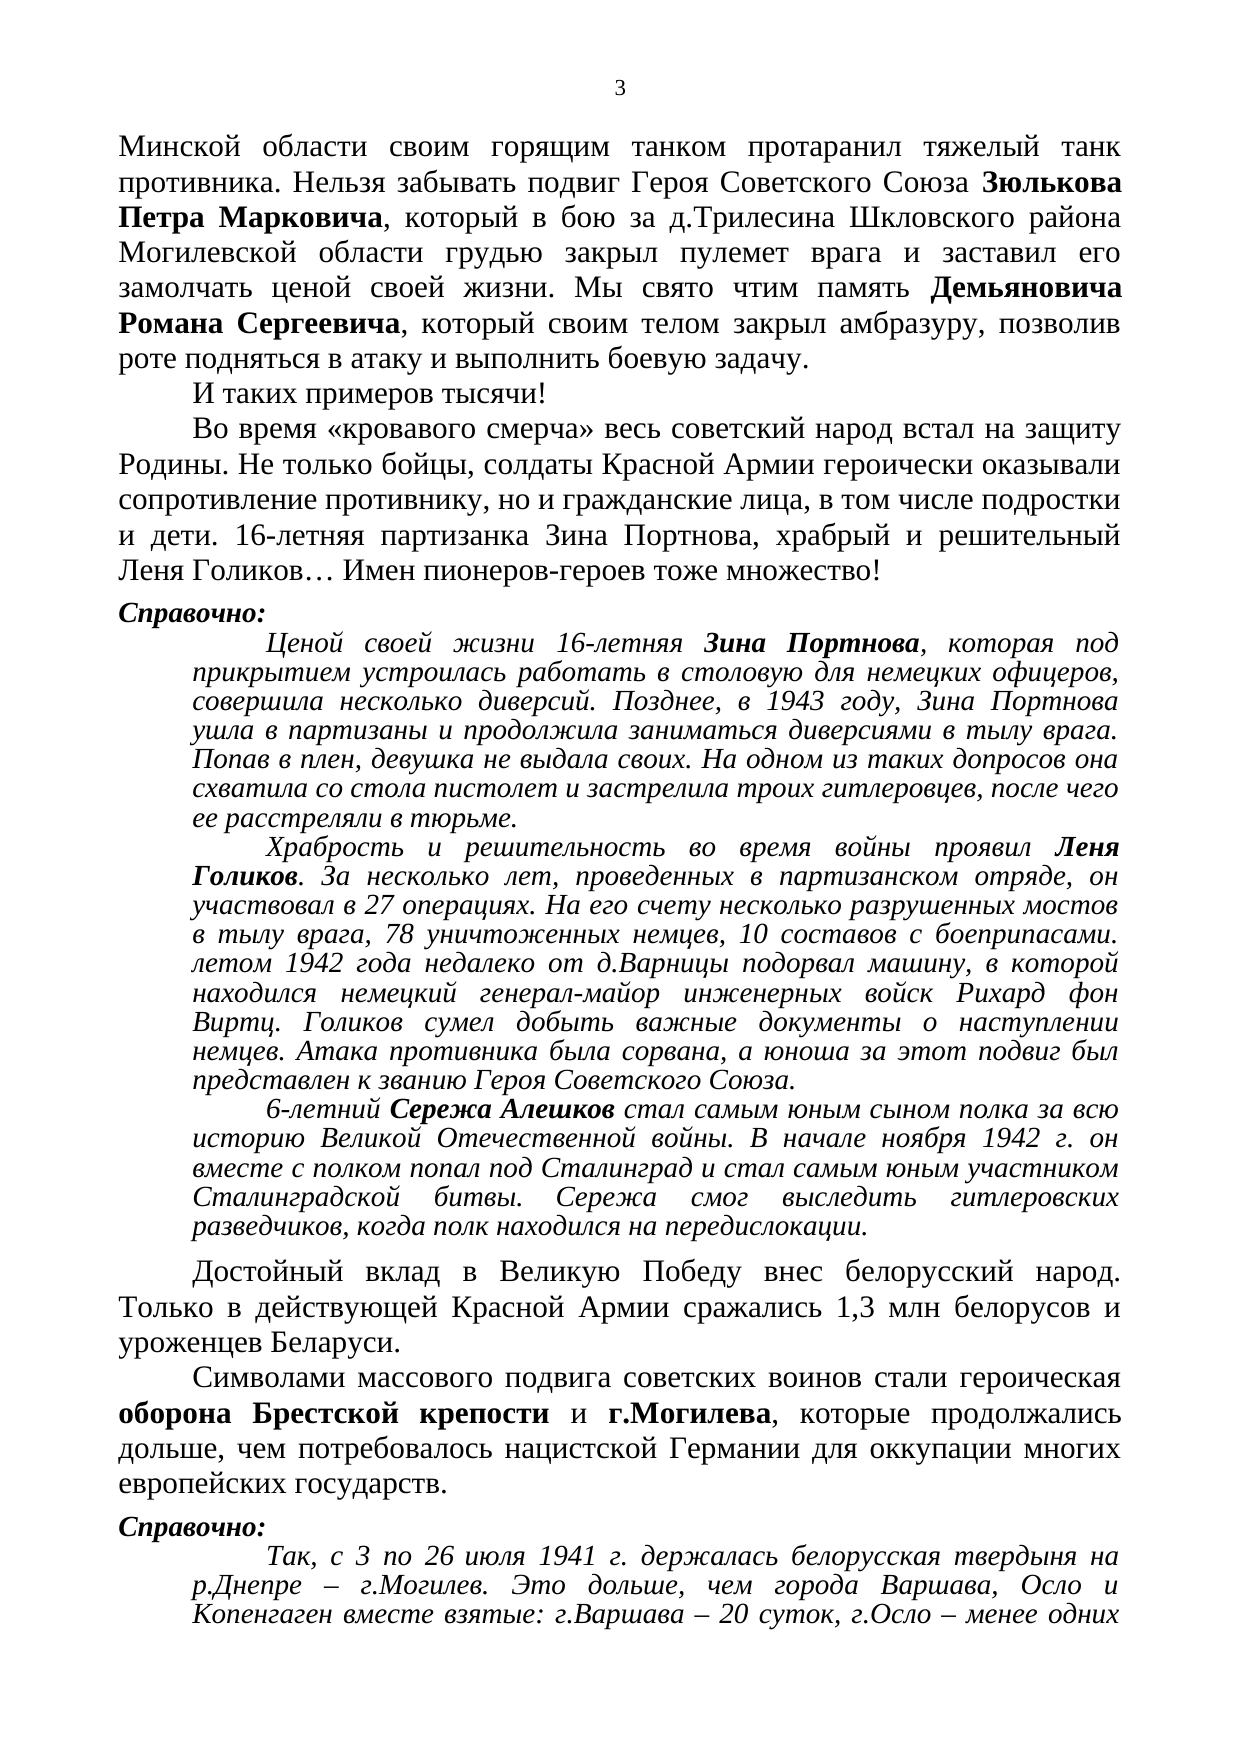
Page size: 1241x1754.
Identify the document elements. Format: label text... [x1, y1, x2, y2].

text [192, 1542, 1122, 1630]
text И таких примеров тысячи! [118, 375, 1122, 411]
text Символами массового подвига советских воинов стали героическая оборона Брестской крепости и г.Могилева, которые продолжались дольше, чем потребовалось нацистской Германии для оккупации многих европейских государств. [118, 1359, 1122, 1501]
text Достойный вклад в Великую Победу внес белорусский народ. Только в действующей Красной Армии сражались 1,3 млн белорусов и уроженцев Беларуси. [118, 1254, 1122, 1359]
text Ценой своей жизни 16-летняя Зина Портнова, которая под прикрытием устроилась работать в столовую для немецких офицеров, совершила несколько диверсий. Позднее, в 1943 году, Зина Портнова ушла в партизаны и продолжила заниматься диверсиями в тылу врага. Попав в плен, девушка не выдала своих. На одном из таких допросов она схватила со стола пистолет и застрелила троих гитлеровцев, после чего ее расстреляли в тюрьме. [192, 629, 1122, 833]
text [118, 128, 1122, 375]
text Во время «кровавого смерча» весь советский народ встал на защиту Родины. Не только бойцы, солдаты Красной Армии героически оказывали сопротивление противнику, но и гражданские лица, в том числе подростки и дети. 16-летняя партизанка Зина Портнова, храбрый и решительный Леня Голиков… Имен пионеров-героев тоже множество! [118, 411, 1122, 587]
text Справочно: [118, 1513, 1122, 1542]
text Справочно: [118, 599, 1122, 629]
text Храбрость и решительность во время войны проявил Леня Голиков. За несколько лет, проведенных в партизанском отряде, он участвовал в 27 операциях. На его счету несколько разрушенных мостов в тылу врага, 78 уничтоженных немцев, 10 составов с боеприпасами. летом 1942 года недалеко от д.Варницы подорвал машину, в которой находился немецкий генерал-майор инженерных войск Рихард фон Виртц. Голиков сумел добыть важные документы о наступлении немцев. Атака противника была сорвана, а юноша за этот подвиг был представлен к званию Героя Советского Союза. [192, 833, 1122, 1095]
text 6-летний Сережа Алешков стал самым юным сыном полка за всю историю Великой Отечественной войны. В начале ноября 1942 г. он вместе с полком попал под Сталинград и стал самым юным участником Сталинградской битвы. Сережа смог выследить гитлеровских разведчиков, когда полк находился на передислокации. [192, 1095, 1122, 1241]
